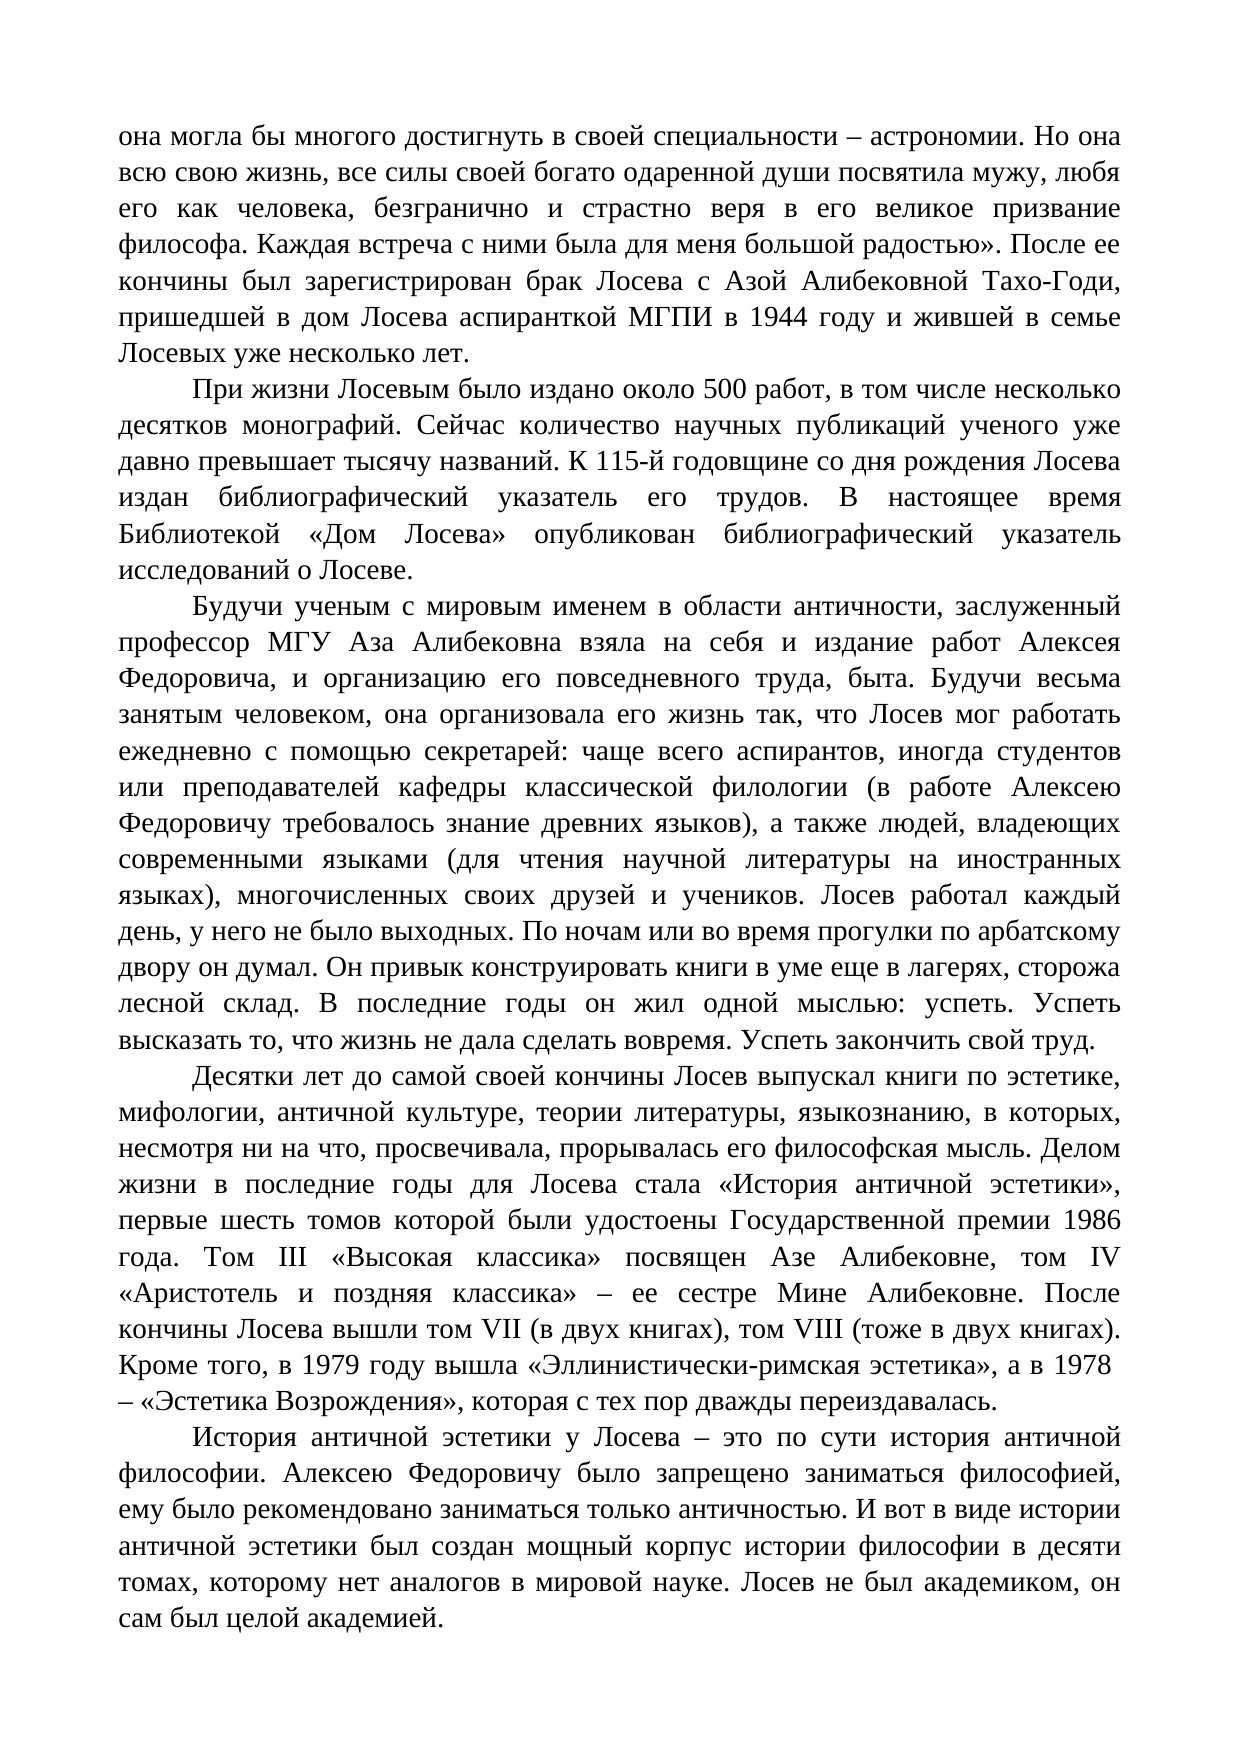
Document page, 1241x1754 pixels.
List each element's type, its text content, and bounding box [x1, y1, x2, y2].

text История античной эстетики у Лосева – это по сути история античной философии. Алексею Федоровичу было запрещено заниматься философией, ему было рекомендовано заниматься только античностью. И вот в виде истории античной эстетики был создан мощный корпус истории философии в десяти томах, которому нет аналогов в мировой науке. Лосев не был академиком, он сам был целой академией. [118, 1419, 1122, 1634]
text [118, 118, 1122, 368]
text Десятки лет до самой своей кончины Лосев выпускал книги по эстетике, мифологии, античной культуре, теории литературы, языкознанию, в которых, несмотря ни на что, просвечивала, прорывалась его философская мысль. Делом жизни в последние годы для Лосева стала «История античной эстетики», первые шесть томов которой были удостоены Государственной премии 1986 года. Том III «Высокая классика» посвящен Азе Алибековне, том IV «Аристотель и поздняя классика» – ее сестре Мине Алибековне. После кончины Лосева вышли том VII (в двух книгах), том VIII (тоже в двух книгах). Кроме того, в 1979 году вышла «Эллинистически-римская эстетика», а в 1978 – «Эстетика Возрождения», которая с тех пор дважды переиздавалась. [118, 1058, 1122, 1417]
text Будучи ученым с мировым именем в области античности, заслуженный профессор МГУ Аза Алибековна взяла на себя и издание работ Алексея Федоровича, и организацию его повседневного труда, быта. Будучи весьма занятым человеком, она организовала его жизнь так, что Лосев мог работать ежедневно с помощью секретарей: чаще всего аспирантов, иногда студентов или преподавателей кафедры классической филологии (в работе Алексею Федоровичу требовалось знание древних языков), а также людей, владеющих современными языками (для чтения научной литературы на иностранных языках), многочисленных своих друзей и учеников. Лосев работал каждый день, у него не было выходных. По ночам или во время прогулки по арбатскому двору он думал. Он привык конструировать книги в уме еще в лагерях, сторожа лесной склад. В последние годы он жил одной мыслью: успеть. Успеть высказать то, что жизнь не дала сделать вовремя. Успеть закончить свой труд. [118, 588, 1122, 1055]
text При жизни Лосевым было издано около 500 работ, в том числе несколько десятков монографий. Сейчас количество научных публикаций ученого уже давно превышает тысячу названий. К 115-й годовщине со дня рождения Лосева издан библиографический указатель его трудов. В настоящее время Библиотекой «Дом Лосева» опубликован библиографический указатель исследований о Лосеве. [118, 371, 1122, 585]
